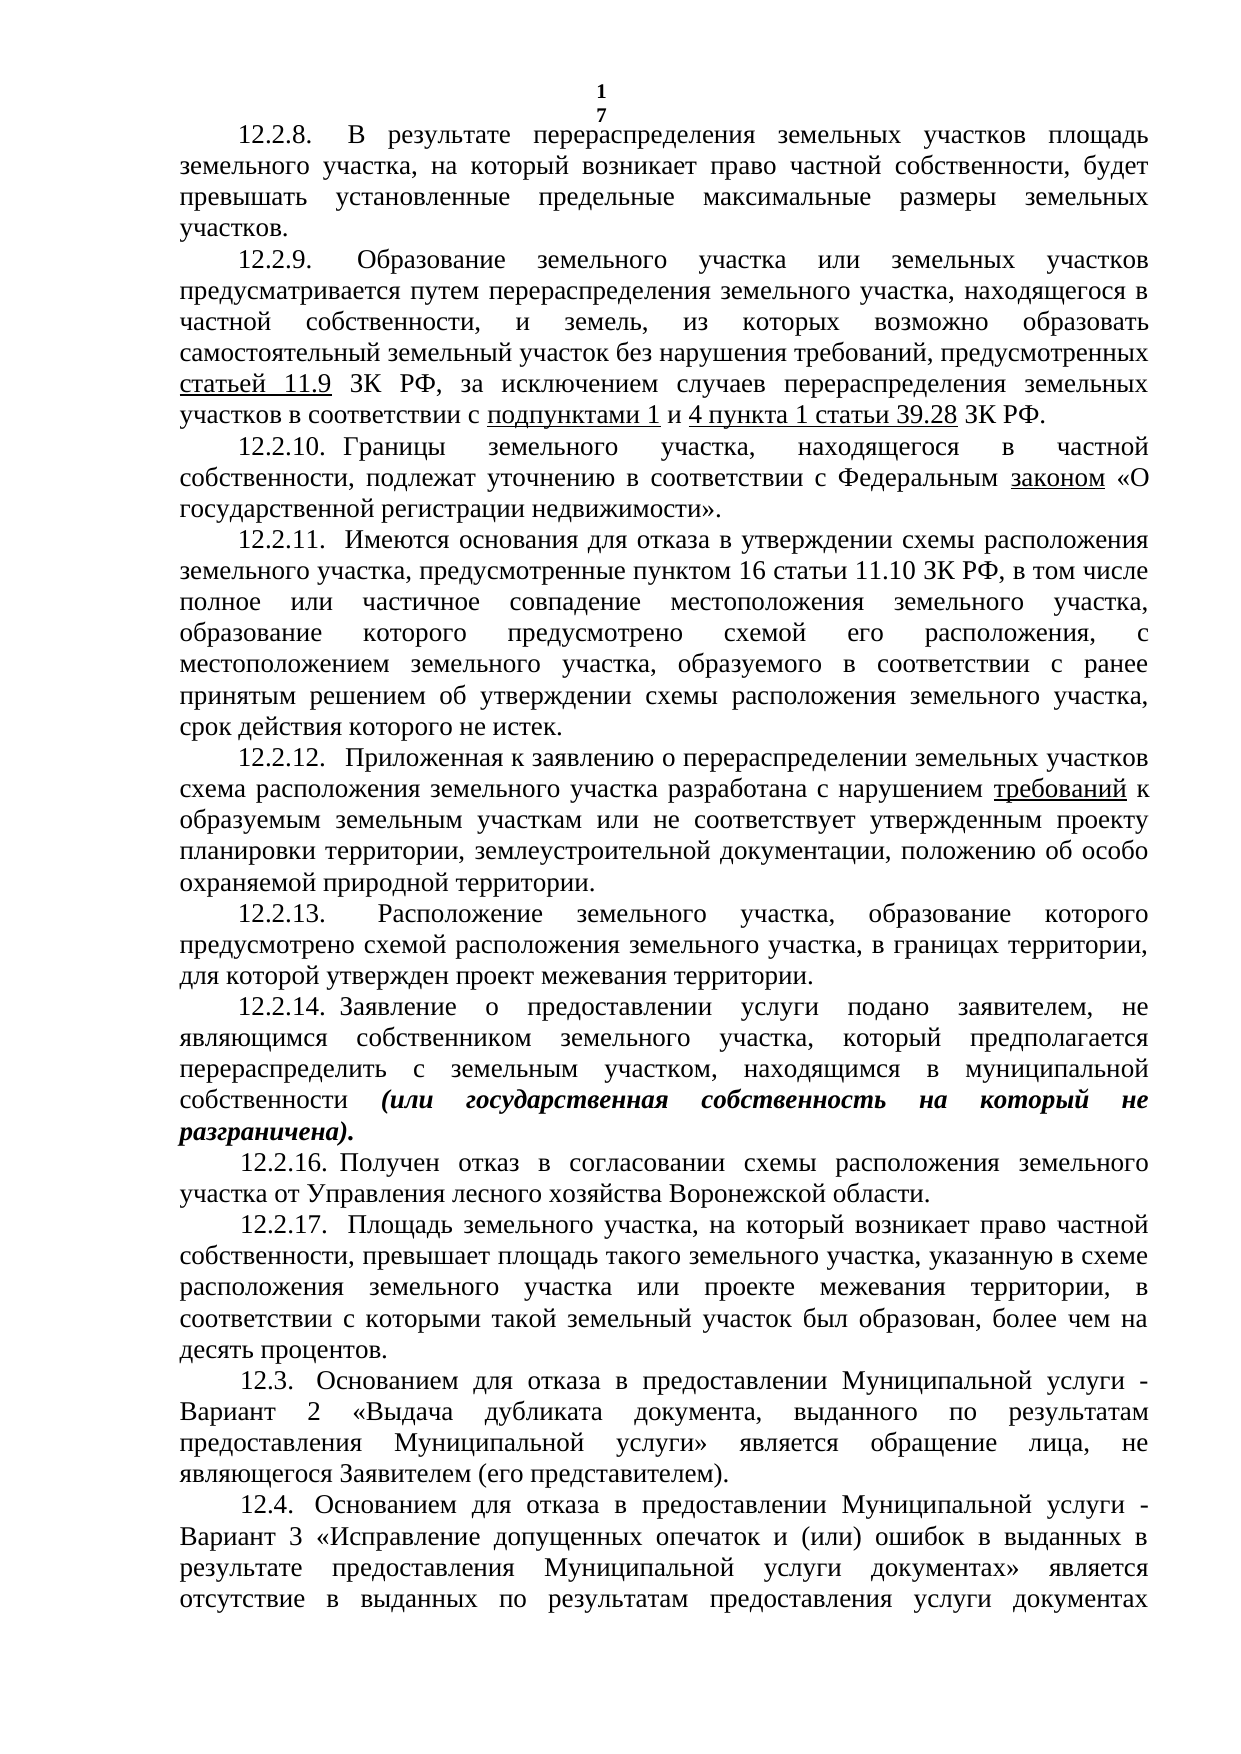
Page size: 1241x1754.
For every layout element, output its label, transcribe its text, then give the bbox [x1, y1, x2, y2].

list Границы земельного участка, находящегося в частной собственности, подлежат уточнению в соответствии с Федеральным законом «О государственной регистрации недвижимости». [179, 429, 1149, 523]
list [179, 1488, 1149, 1613]
list Площадь земельного участка, на который возникает право частной собственности, превышает площадь такого земельного участка, указанную в схеме расположения земельного участка или проекте межевания территории, в соответствии с которыми такой земельный участок был образован, более чем на десять процентов. [179, 1208, 1149, 1364]
list Имеются основания для отказа в утверждении схемы расположения земельного участка, предусмотренные пунктом 16 статьи 11.10 ЗК РФ, в том числе полное или частичное совпадение местоположения земельного участка, образование которого предусмотрено схемой его расположения, с местоположением земельного участка, образуемого в соответствии с ранее принятым решением об утверждении схемы расположения земельного участка, срок действия которого не истек. [179, 523, 1149, 741]
list Получен отказ в согласовании схемы расположения земельного участка от Управления лесного хозяйства Воронежской области. [179, 1146, 1149, 1208]
list Приложенная к заявлению о перераспределении земельных участков схема расположения земельного участка разработана с нарушением требований к образуемым земельным участкам или не соответствует утвержденным проекту планировки территории, землеустроительной документации, положению об особо охраняемой природной территории. [179, 741, 1149, 897]
list Основанием для отказа в предоставлении Муниципальной услуги - Вариант 2 «Выдача дубликата документа, выданного по результатам предоставления Муниципальной услуги» является обращение лица, не являющегося Заявителем (его представителем). [179, 1364, 1149, 1488]
list Заявление о предоставлении услуги подано заявителем, не являющимся собственником земельного участка, который предполагается перераспределить с земельным участком, находящимся в муниципальной собственности (или государственная собственность на который не разграничена). [179, 990, 1149, 1146]
list В результате перераспределения земельных участков площадь земельного участка, на который возникает право частной собственности, будет превышать установленные предельные максимальные размеры земельных участков. [179, 118, 1149, 243]
list Расположение земельного участка, образование которого предусмотрено схемой расположения земельного участка, в границах территории, для которой утвержден проект межевания территории. [179, 897, 1149, 990]
list Образование земельного участка или земельных участков предусматривается путем перераспределения земельного участка, находящегося в частной собственности, и земель, из которых возможно образовать самостоятельный земельный участок без нарушения требований, предусмотренных статьей 11.9 ЗК РФ, за исключением случаев перераспределения земельных участков в соответствии с подпунктами 1 и 4 пункта 1 статьи 39.28 ЗК РФ. [179, 243, 1149, 429]
